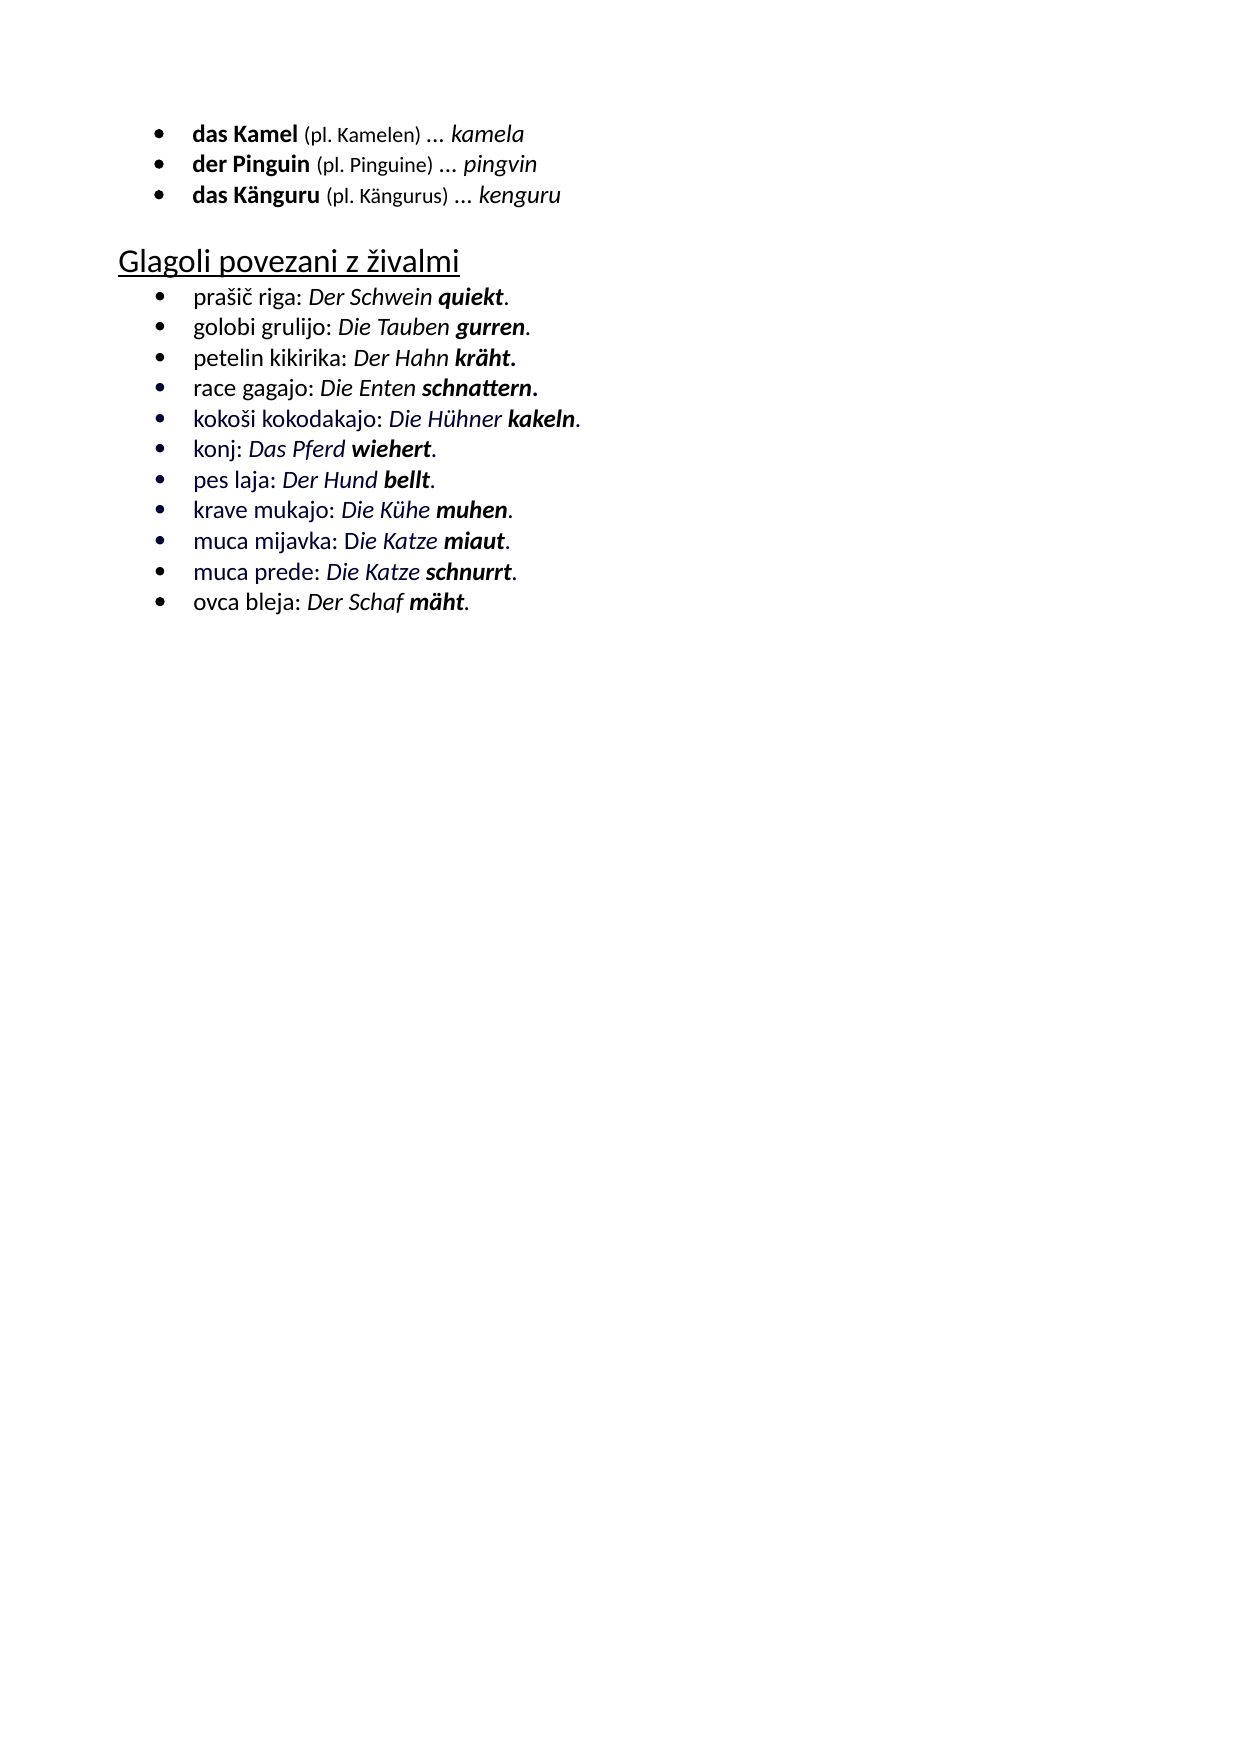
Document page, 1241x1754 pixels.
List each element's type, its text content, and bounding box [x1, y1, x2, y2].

list petelin kikirika: Der Hahn kräht. [156, 342, 1122, 372]
list prašič riga: Der Schwein quiekt. [156, 281, 1122, 311]
list muca prede: Die Katze schnurrt. [156, 556, 1122, 586]
list konj: Das Pferd wiehert. [156, 433, 1122, 464]
list golobi grulijo: Die Tauben gurren. [156, 311, 1122, 342]
list krave mukajo: Die Kühe muhen. [156, 494, 1122, 525]
list pes laja: Der Hund bellt. [156, 464, 1122, 494]
list race gagajo: Die Enten schnattern. [156, 372, 1122, 403]
text Glagoli povezani z živalmi [118, 240, 1122, 281]
list ovca bleja: Der Schaf mäht. [156, 586, 1122, 617]
list das Känguru (pl. Kängurus) ... kenguru [154, 179, 1122, 210]
list das Kamel (pl. Kamelen) ... kamela [154, 118, 1122, 149]
list kokoši kokodakajo: Die Hühner kakeln. [156, 403, 1122, 433]
list der Pinguin (pl. Pinguine) ... pingvin [154, 149, 1122, 179]
list muca mijavka: Die Katze miaut. [156, 525, 1122, 556]
